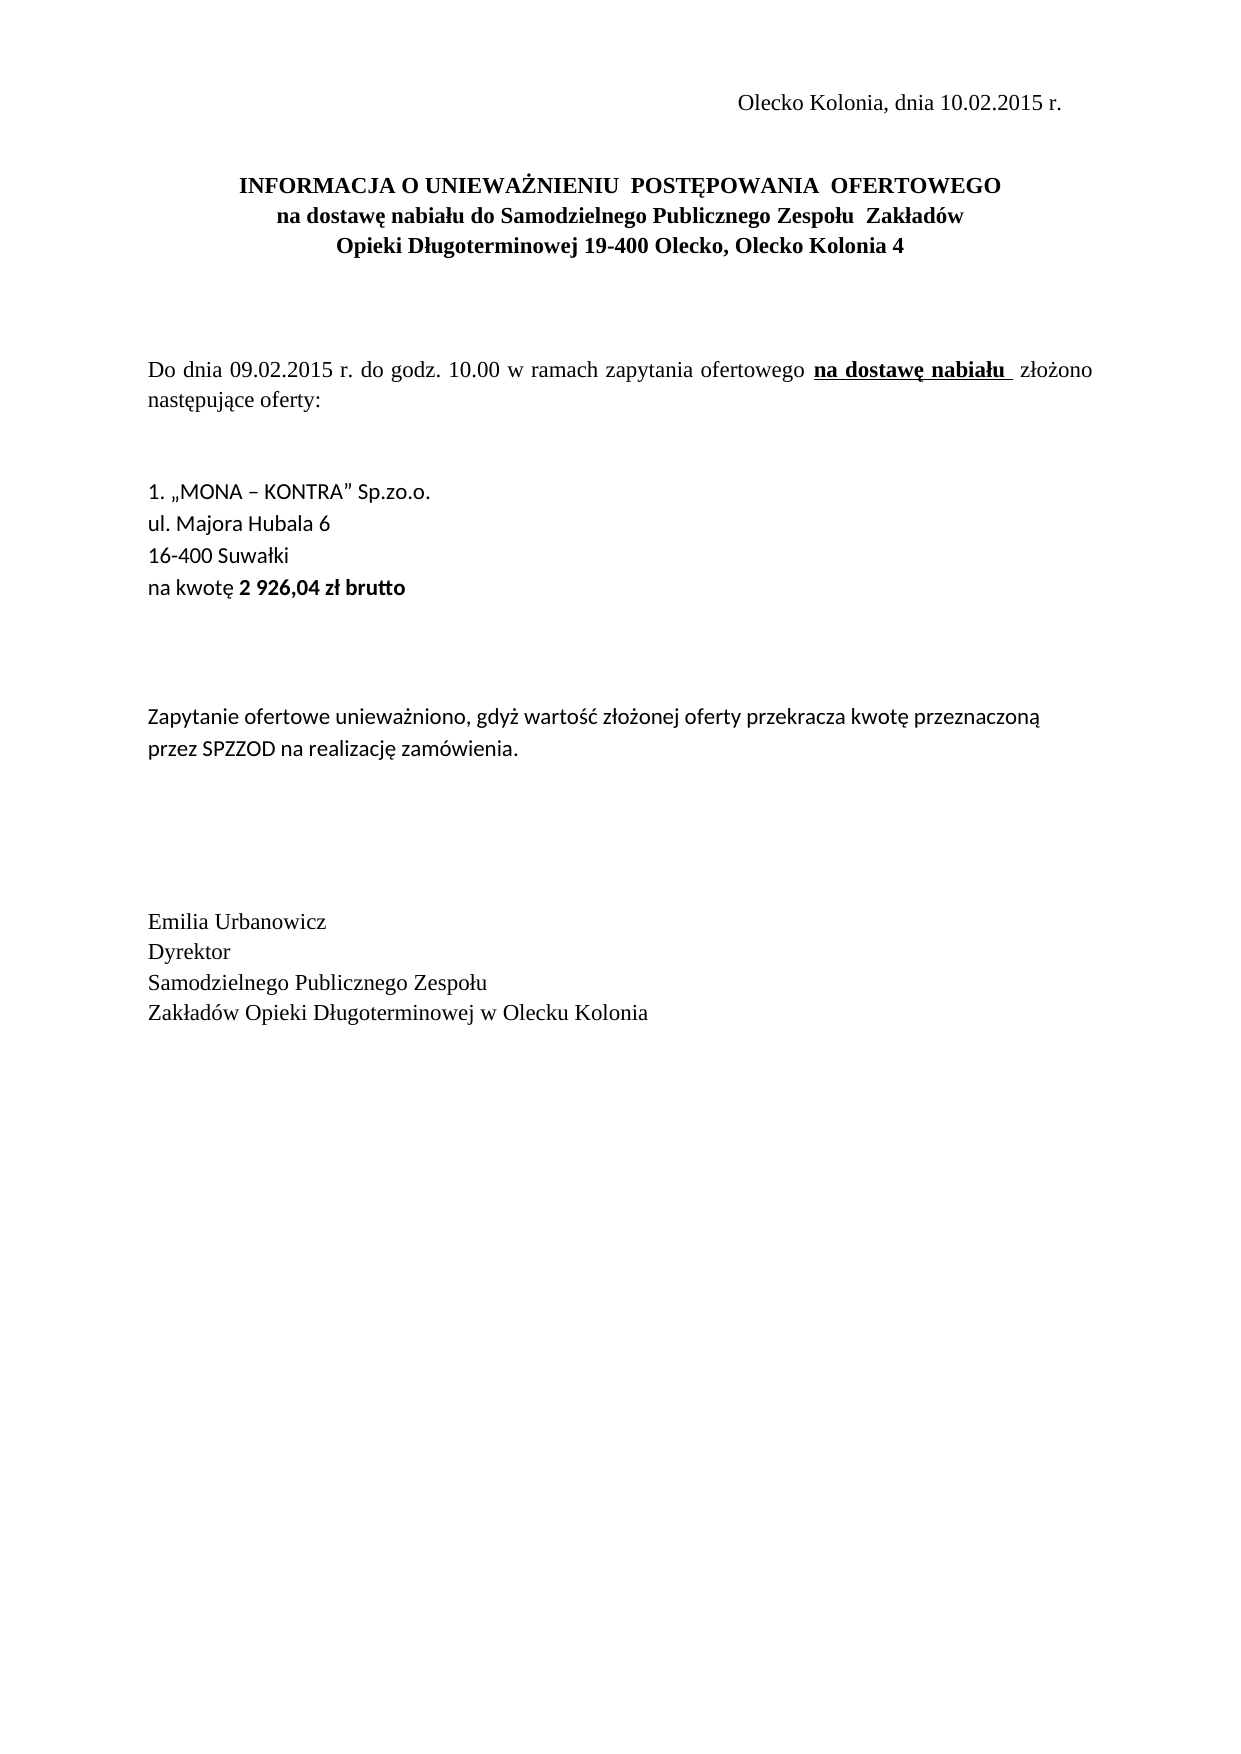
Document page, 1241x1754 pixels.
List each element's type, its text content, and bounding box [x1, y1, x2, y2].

text na kwotę 2 926,04 zł brutto [148, 573, 1093, 601]
text 16-400 Suwałki [148, 541, 1093, 569]
text Do dnia 09.02.2015 r. do godz. 10.00 w ramach zapytania ofertowego na dostawę nabiału złożono następujące oferty: [148, 326, 1093, 412]
text na dostawę nabiału do Samodzielnego Publicznego Zespołu Zakładów Opieki Długoterminowej 19-400 Olecko, Olecko Kolonia 4 [148, 202, 1093, 321]
text Zapytanie ofertowe unieważniono, gdyż wartość złożonej oferty przekracza kwotę przeznaczoną przez SPZZOD na realizację zamówienia. [148, 702, 1093, 762]
text Emilia Urbanowicz Dyrektor Samodzielnego Publicznego Zespołu [148, 818, 1093, 995]
text 1. „MONA – KONTRA” Sp.zo.o. ul. Majora Hubala 6 [148, 446, 1093, 537]
text INFORMACJA O UNIEWAŻNIENIU POSTĘPOWANIA OFERTOWEGO [148, 172, 1093, 198]
text Olecko Kolonia, dnia 10.02.2015 r. [738, 89, 1093, 147]
text Zakładów Opieki Długoterminowej w Olecku Kolonia [148, 999, 1093, 1025]
